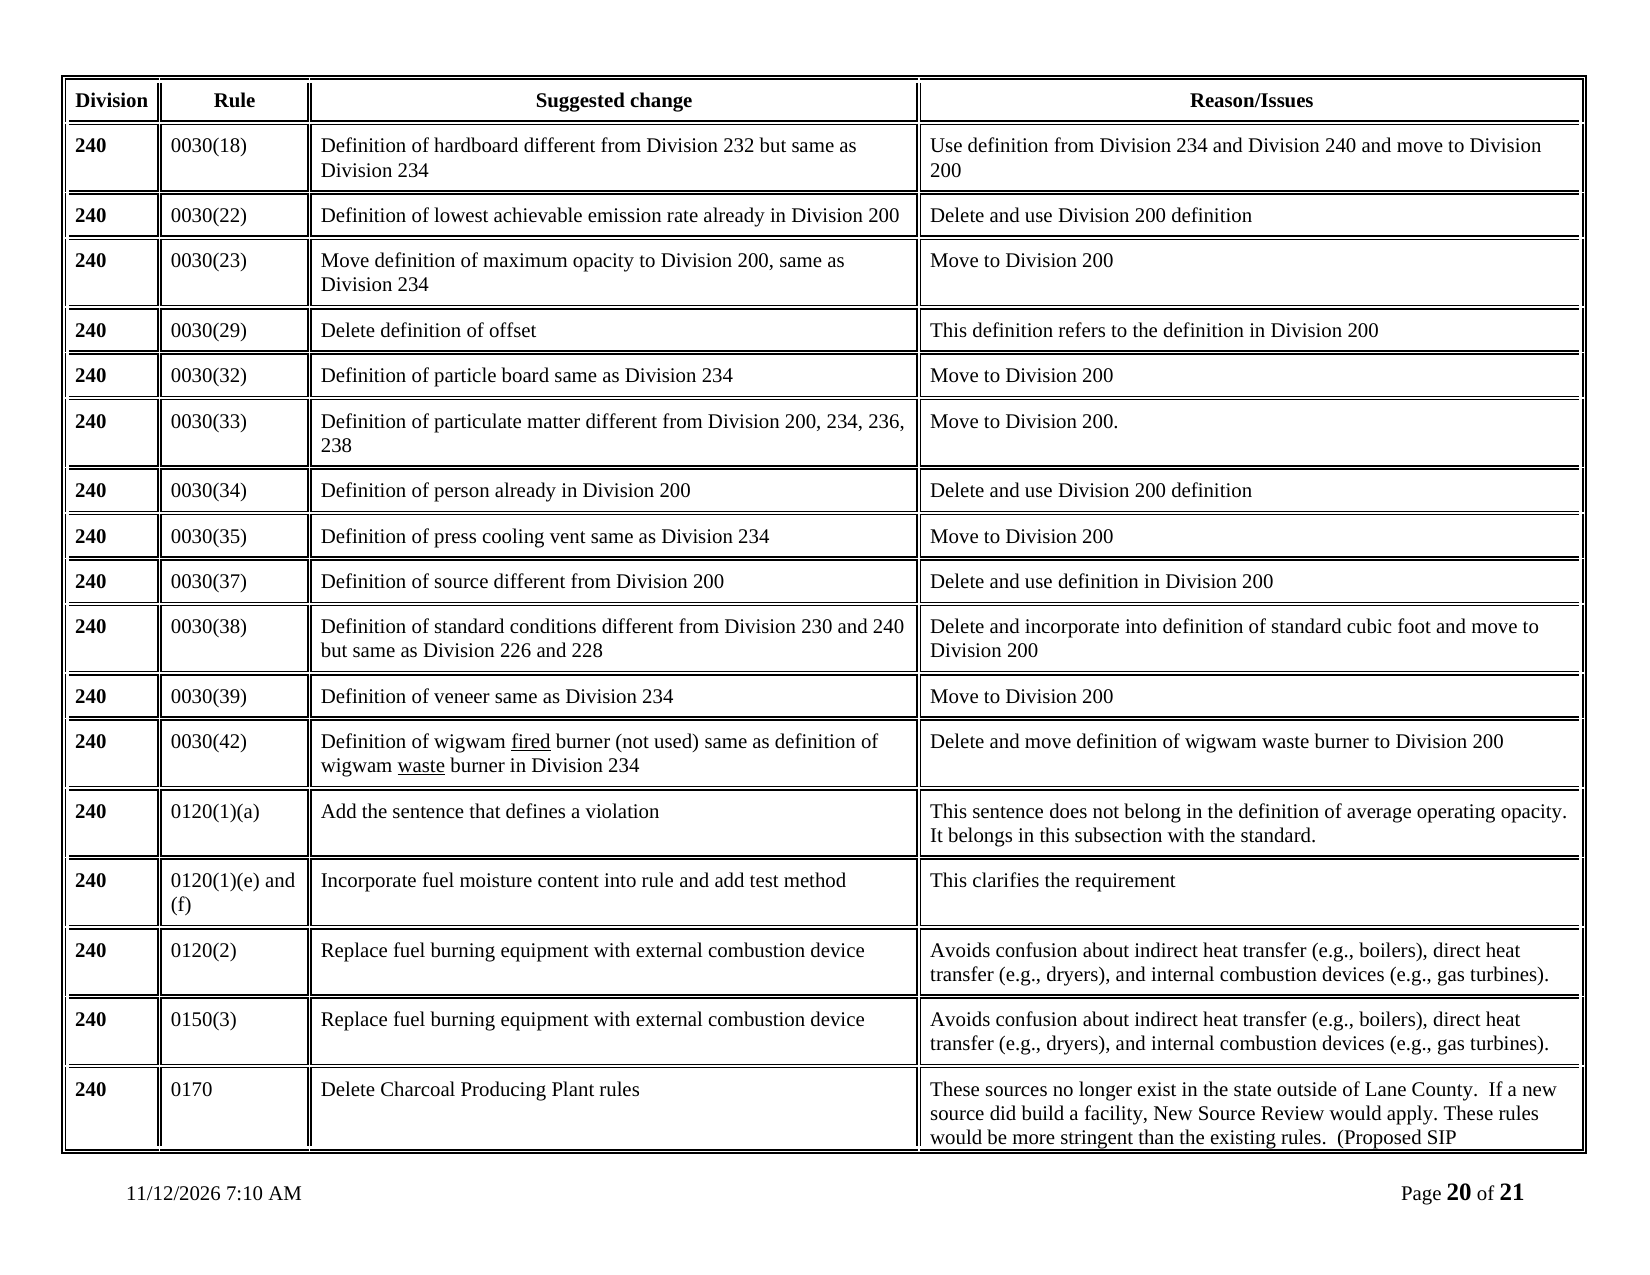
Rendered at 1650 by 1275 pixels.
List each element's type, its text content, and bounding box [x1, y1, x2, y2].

table_cell 0030(33) [162, 400, 307, 465]
table_cell Delete and use definition in Division 200 [919, 556, 1584, 601]
table_cell 240 [64, 556, 159, 601]
table_cell Replace fuel burning equipment with external combustion device [312, 930, 916, 994]
table_cell 0030(39) [162, 676, 307, 716]
table_cell Delete Charcoal Producing Plant rules [309, 1064, 919, 1149]
table_cell Definition of source different from Division 200 [312, 561, 916, 601]
table_cell 240 [64, 994, 159, 1064]
table_cell 0170 [159, 1064, 309, 1149]
table_cell Move to Division 200 [919, 671, 1584, 716]
table_cell 0030(37) [162, 561, 307, 601]
table_cell 240 [64, 671, 159, 716]
table_cell 0030(32) [162, 355, 307, 396]
table_cell This clarifies the requirement [919, 855, 1584, 925]
table_cell 0030(29) [162, 310, 307, 350]
table_cell 0030(23) [162, 240, 307, 305]
table_cell Add the sentence that defines a violation [312, 791, 916, 855]
table_cell Avoids confusion about indirect heat transfer (e.g., boilers), direct heat transfer (e.g., dryers), and internal combustion devices (e.g., gas turbines). [919, 994, 1584, 1064]
table_cell Delete and move definition of wigwam waste burner to Division 200 [919, 716, 1584, 786]
table_cell 240 [64, 716, 159, 786]
table_cell Move to Division 200. [919, 396, 1584, 465]
table_header Division [66, 80, 159, 120]
table_cell 0030(22) [162, 195, 307, 235]
table_cell 0030(38) [162, 606, 307, 671]
table_cell 240 [64, 925, 159, 994]
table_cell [919, 1064, 1584, 1149]
table_cell Move to Division 200 [919, 511, 1584, 556]
table_header Suggested change [309, 77, 919, 120]
table_cell Avoids confusion about indirect heat transfer (e.g., boilers), direct heat transfer (e.g., dryers), and internal combustion devices (e.g., gas turbines). [919, 925, 1584, 994]
table_cell 0120(2) [162, 930, 307, 994]
table_cell Move to Division 200 [919, 350, 1584, 396]
table_cell 0030(18) [162, 125, 307, 190]
table_cell 0120(1)(e) and (f) [162, 860, 307, 925]
table_cell 0030(34) [162, 470, 307, 511]
table_cell 240 [64, 601, 159, 671]
table_cell Delete and use Division 200 definition [919, 465, 1584, 511]
table_cell 0120(1)(a) [162, 791, 307, 855]
table_header Reason/Issues [919, 79, 1582, 120]
table_cell 240 [64, 511, 159, 556]
table_cell Delete and use Division 200 definition [919, 190, 1584, 235]
table_cell Replace fuel burning equipment with external combustion device [312, 999, 916, 1064]
table_cell 240 [64, 855, 159, 925]
table_cell Definition of standard conditions different from Division 230 and 240 but same as Division 226 and 228 [312, 606, 916, 671]
table_cell Move to Division 200 [919, 235, 1584, 305]
table_cell Definition of particle board same as Division 234 [312, 355, 916, 396]
table_cell Definition of person already in Division 200 [312, 470, 916, 511]
table_cell 240 [64, 350, 159, 396]
table_cell 0030(42) [162, 721, 307, 786]
table_cell 240 [64, 235, 159, 305]
table_cell Definition of press cooling vent same as Division 234 [312, 515, 916, 556]
table_cell 240 [64, 305, 159, 350]
table_cell 240 [64, 190, 159, 235]
table_cell Definition of wigwam fired burner (not used) same as definition of wigwam waste burner in Division 234 [312, 721, 916, 786]
table_cell Move definition of maximum opacity to Division 200, same as Division 234 [312, 240, 916, 305]
table_cell 0030(35) [162, 515, 307, 556]
table_cell 240 [64, 120, 159, 190]
table_cell This sentence does not belong in the definition of average operating opacity. It belongs in this subsection with the standard. [919, 786, 1584, 855]
table_cell Incorporate fuel moisture content into rule and add test method [312, 860, 916, 925]
table_cell 240 [64, 465, 159, 511]
table_cell Delete definition of offset [312, 310, 916, 350]
table_cell Use definition from Division 234 and Division 240 and move to Division 200 [919, 120, 1584, 190]
table_cell 240 [64, 786, 159, 855]
table_cell Definition of particulate matter different from Division 200, 234, 236, 238 [312, 400, 916, 465]
table_cell 0150(3) [162, 999, 307, 1064]
table_cell This definition refers to the definition in Division 200 [919, 305, 1584, 350]
table_cell Delete and incorporate into definition of standard cubic foot and move to Division 200 [919, 601, 1584, 671]
table_cell Definition of hardboard different from Division 232 but same as Division 234 [312, 125, 916, 190]
table_cell 240 [64, 396, 159, 465]
table_cell 240 [64, 1064, 159, 1149]
table_header Rule [159, 77, 309, 120]
table_cell Definition of veneer same as Division 234 [312, 676, 916, 716]
table_cell Definition of lowest achievable emission rate already in Division 200 [312, 195, 916, 235]
